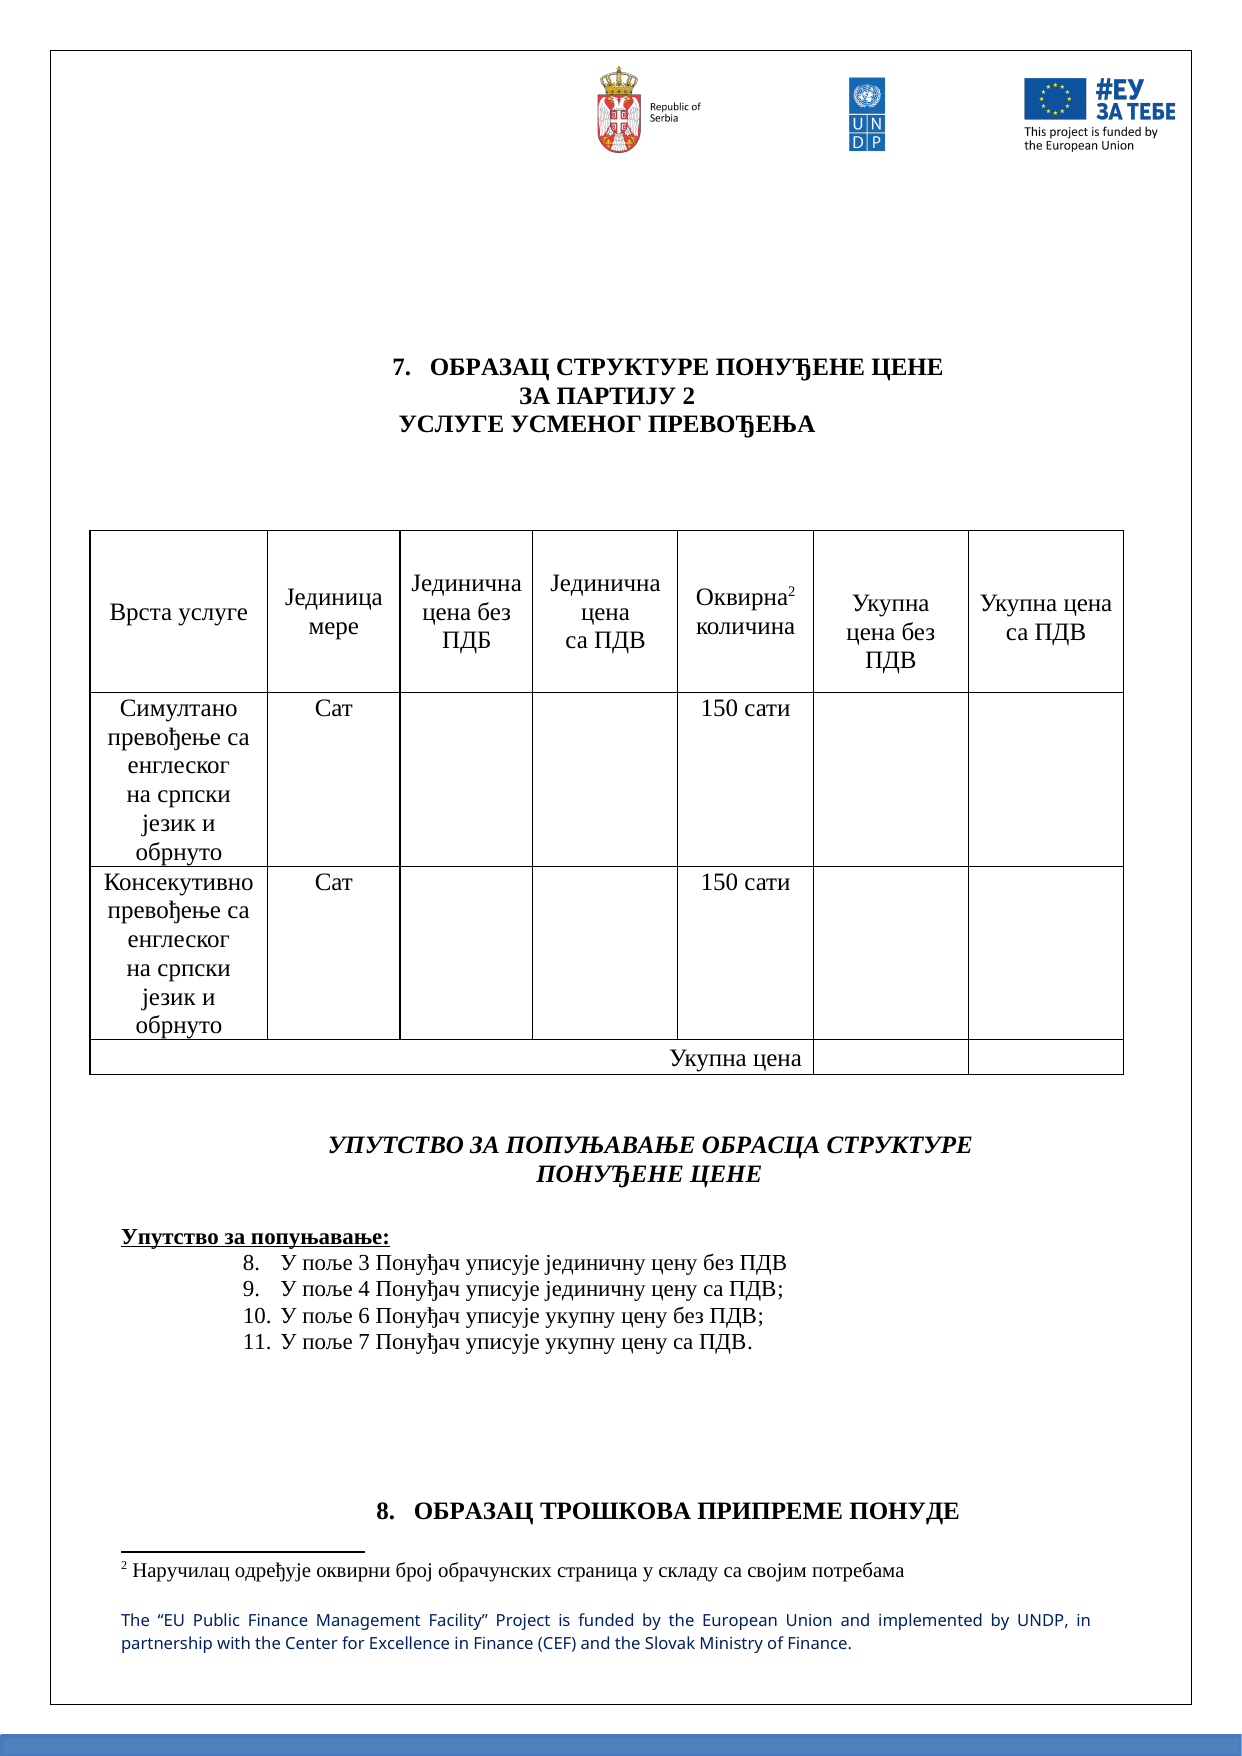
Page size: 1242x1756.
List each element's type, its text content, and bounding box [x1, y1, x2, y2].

table_cell Сат [268, 693, 399, 866]
table_header Јединична цена без ПДБ [401, 531, 532, 692]
table_cell [814, 1040, 968, 1074]
table_cell Симултано превођење са енглеског на српски језик и обрнуто [91, 693, 267, 866]
table_cell [969, 1040, 1123, 1074]
table_cell [969, 693, 1123, 866]
text Упутство за попуњавање: [121, 1223, 1093, 1249]
list У поље 4 Понуђач уписује јединичну цену са ПДВ; [243, 1275, 1093, 1302]
table_cell [533, 693, 677, 866]
list ОБРАЗАЦ ТРОШКОВА ПРИПРЕМЕ ПОНУДЕ [243, 1496, 1093, 1524]
list ОБРАЗАЦ СТРУКТУРЕ ПОНУЂЕНЕ ЦЕНЕ [243, 352, 1093, 381]
table_cell 150 сати [678, 867, 813, 1039]
subtitle УПУТСТВО ЗА ПОПУЊАВАЊЕ ОБРАСЦА СТРУКТУРЕ ПОНУЂЕНЕ ЦЕНЕ [304, 1130, 996, 1187]
table_cell 150 сати [678, 693, 813, 866]
table_cell [969, 867, 1123, 1039]
table_header Оквирна количина [678, 531, 813, 692]
table_header Јединична цена са ПДВ [533, 531, 677, 692]
text УСЛУГЕ УСМЕНОГ ПРЕВОЂЕЊА [121, 409, 1093, 438]
table_cell [814, 867, 968, 1039]
list У поље 7 Понуђач уписује укупну цену са ПДВ. [243, 1328, 1093, 1354]
list У поље 6 Понуђач уписује укупну цену без ПДВ; [243, 1302, 1093, 1328]
table_cell [401, 693, 532, 866]
table_header Укупна цена са ПДВ [969, 531, 1123, 692]
table_cell Укупна цена [91, 1040, 813, 1074]
table_header Врста услуге [91, 531, 267, 692]
table_cell [401, 867, 532, 1039]
table_cell Консекутивно превођење са енглеског на српски језик и обрнуто [91, 867, 267, 1039]
table_cell [533, 867, 677, 1039]
table_header Укупна цена без ПДВ [814, 531, 968, 692]
table_header Јединица мере [268, 531, 399, 692]
table_cell [814, 693, 968, 866]
table_cell Сат [268, 867, 399, 1039]
text ЗА ПАРТИЈУ 2 [121, 381, 1093, 409]
list У поље 3 Понуђач уписује јединичну цену без ПДВ [243, 1249, 1093, 1275]
picture [597, 66, 1176, 153]
